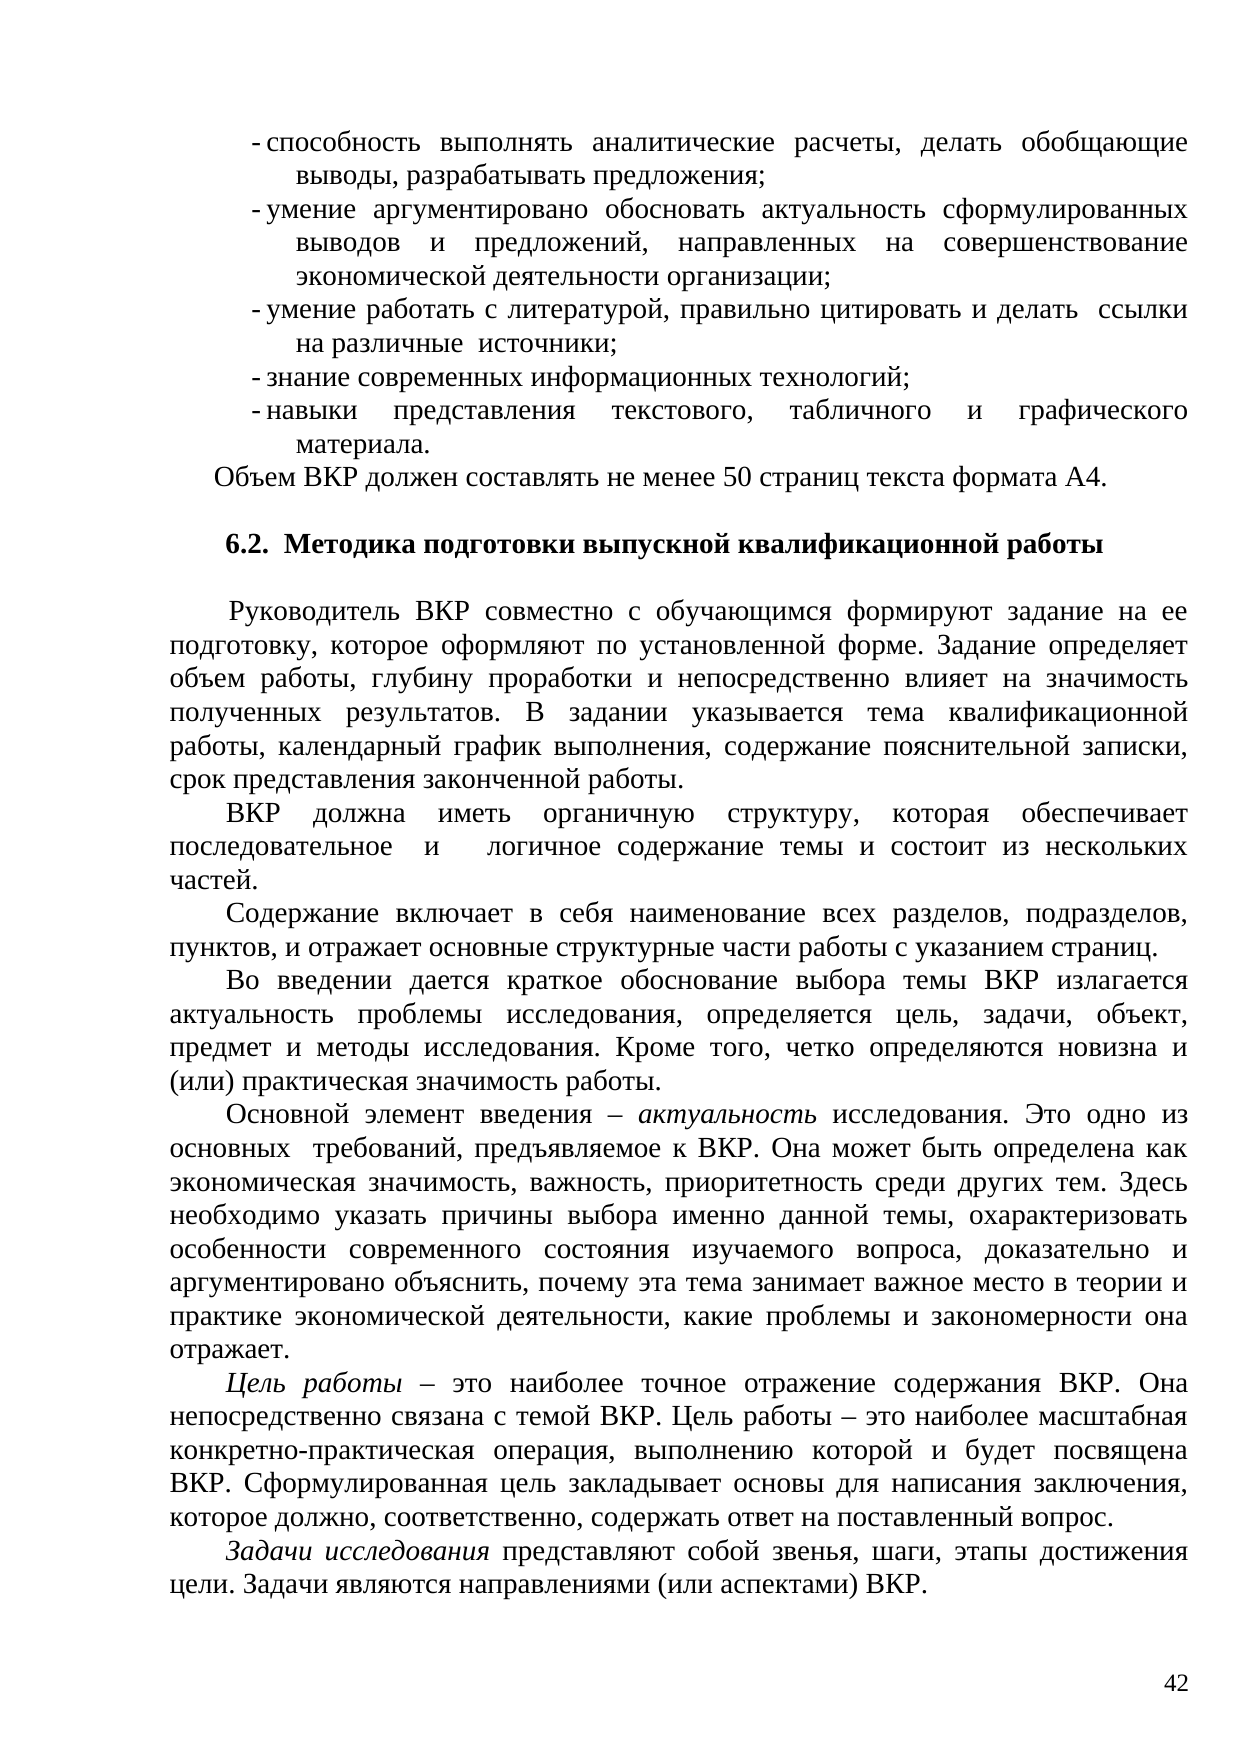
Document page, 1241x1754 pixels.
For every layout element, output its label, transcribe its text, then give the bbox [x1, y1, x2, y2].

text - знание современных информационных технологий; [251, 359, 1189, 392]
text Объем ВКР должен составлять не менее 50 страниц текста формата А4. [169, 459, 1189, 493]
text ВКР должна иметь органичную структуру, которая обеспечивает последовательное и логичное содержание темы и состоит из нескольких частей. [169, 795, 1189, 895]
text - умение работать с литературой, правильно цитировать и делать ссылки на различные источники; [251, 292, 1189, 359]
text - умение аргументировано обосновать актуальность сформулированных выводов и предложений, направленных на совершенствование экономической деятельности организации; [251, 191, 1189, 292]
text - навыки представления текстового, табличного и графического материала. [251, 392, 1189, 459]
text Основной элемент введения – актуальность исследования. Это одно из основных требований, предъявляемое к ВКР. Она может быть определена как экономическая значимость, важность, приоритетность среди других тем. Здесь необходимо указать причины выбора именно данной темы, охарактеризовать особенности современного состояния изучаемого вопроса, доказательно и аргументировано объяснить, почему эта тема занимает важное место в теории и практике экономической деятельности, какие проблемы и закономерности она отражает. [169, 1097, 1189, 1365]
text Содержание включает в себя наименование всех разделов, подразделов, пунктов, и отражает основные структурные части работы с указанием страниц. [169, 895, 1189, 962]
text Задачи исследования представляют собой звенья, шаги, этапы достижения цели. Задачи являются направлениями (или аспектами) ВКР. [169, 1533, 1189, 1600]
text - способность выполнять аналитические расчеты, делать обобщающие выводы, разрабатывать предложения; [251, 124, 1189, 191]
text Цель работы – это наиболее точное отражение содержания ВКР. Она непосредственно связана с темой ВКР. Цель работы – это наиболее масштабная конкретно-практическая операция, выполнению которой и будет посвящена ВКР. Сформулированная цель закладывает основы для написания заключения, которое должно, соответственно, содержать ответ на поставленный вопрос. [169, 1365, 1189, 1533]
text Во введении дается краткое обоснование выбора темы ВКР излагается актуальность проблемы исследования, определяется цель, задачи, объект, предмет и методы исследования. Кроме того, четко определяются новизна и (или) практическая значимость работы. [169, 962, 1189, 1097]
text Руководитель ВКР совместно с обучающимся формируют задание на ее подготовку, которое оформляют по установленной форме. Задание определяет объем работы, глубину проработки и непосредственно влияет на значимость полученных результатов. В задании указывается тема квалификационной работы, календарный график выполнения, содержание пояснительной записки, срок представления законченной работы. [169, 593, 1189, 795]
subtitle 6.2. Методика подготовки выпускной квалификационной работы [178, 526, 1151, 560]
